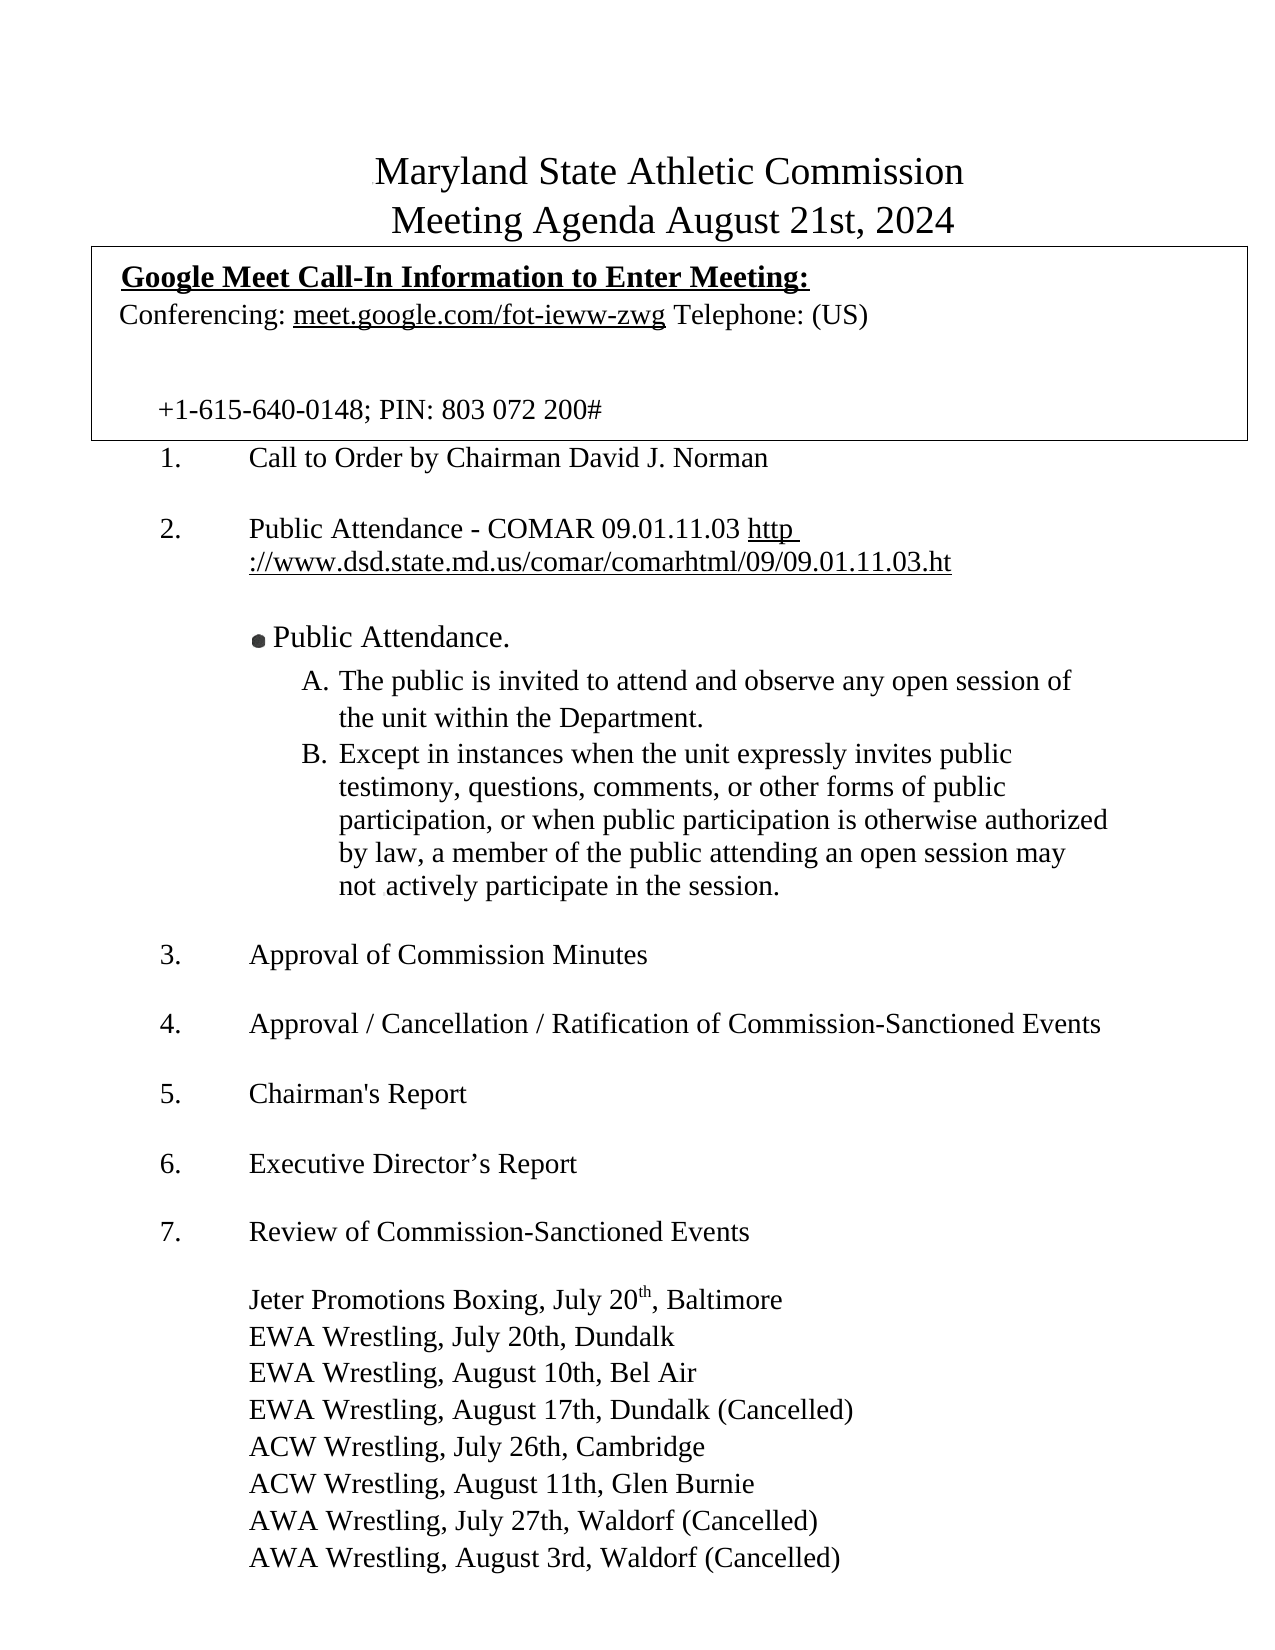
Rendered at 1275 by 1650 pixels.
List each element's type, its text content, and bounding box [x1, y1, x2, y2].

picture [252, 634, 265, 648]
list EWA Wrestling, August 10th, Bel Air [248, 1356, 1248, 1389]
list Executive Director’s Report [159, 1146, 1248, 1180]
list Approval of Commission Minutes [159, 937, 1248, 971]
list The public is invited to attend and observe any open session of the unit within the Department. [301, 663, 1108, 733]
list AWA Wrestling, August 3rd, Waldorf (Cancelled) [248, 1540, 1248, 1573]
list ACW Wrestling, July 26th, Cambridge [248, 1429, 1248, 1463]
list EWA Wrestling, August 17th, Dundalk (Cancelled) [248, 1392, 1248, 1426]
text Maryland State Athletic Commission [372, 147, 1248, 193]
list ACW Wrestling, August 11th, Glen Burnie [248, 1466, 1248, 1500]
list Approval / Cancellation / Ratification of Commission-Sanctioned Events [159, 1006, 1248, 1040]
list Call to Order by Chairman David J. Norman [159, 441, 1248, 474]
list Except in instances when the unit expressly invites public testimony, questions, comments, or other forms of public participation, or when public participation is otherwise authorized by law, a member of the public attending an open session may not actively participate in the session. [301, 737, 1108, 901]
text Public Attendance. [252, 618, 1248, 654]
list Chairman's Report [159, 1076, 1248, 1109]
list Public Attendance - COMAR 09.01.11.03 http ://www.dsd.state.md.us/comar/comarhtml/09/09.01.11.03.ht [159, 511, 1248, 578]
subtitle Meeting Agenda August 21st, 2024 [155, 196, 1191, 242]
list EWA Wrestling, July 20th, Dundalk [248, 1319, 1248, 1352]
list AWA Wrestling, July 27th, Waldorf (Cancelled) [248, 1503, 1248, 1537]
table_header Google Meet Call-In Information to Enter Meeting: Conferencing: meet.google.com/fot-ieww-zwg Telephone: (US) +1-615-640-0148; PIN: 803 072 200# [92, 247, 1247, 440]
list Jeter Promotions Boxing, July 20th, Baltimore [248, 1282, 1248, 1315]
list Review of Commission-Sanctioned Events [159, 1214, 1248, 1248]
